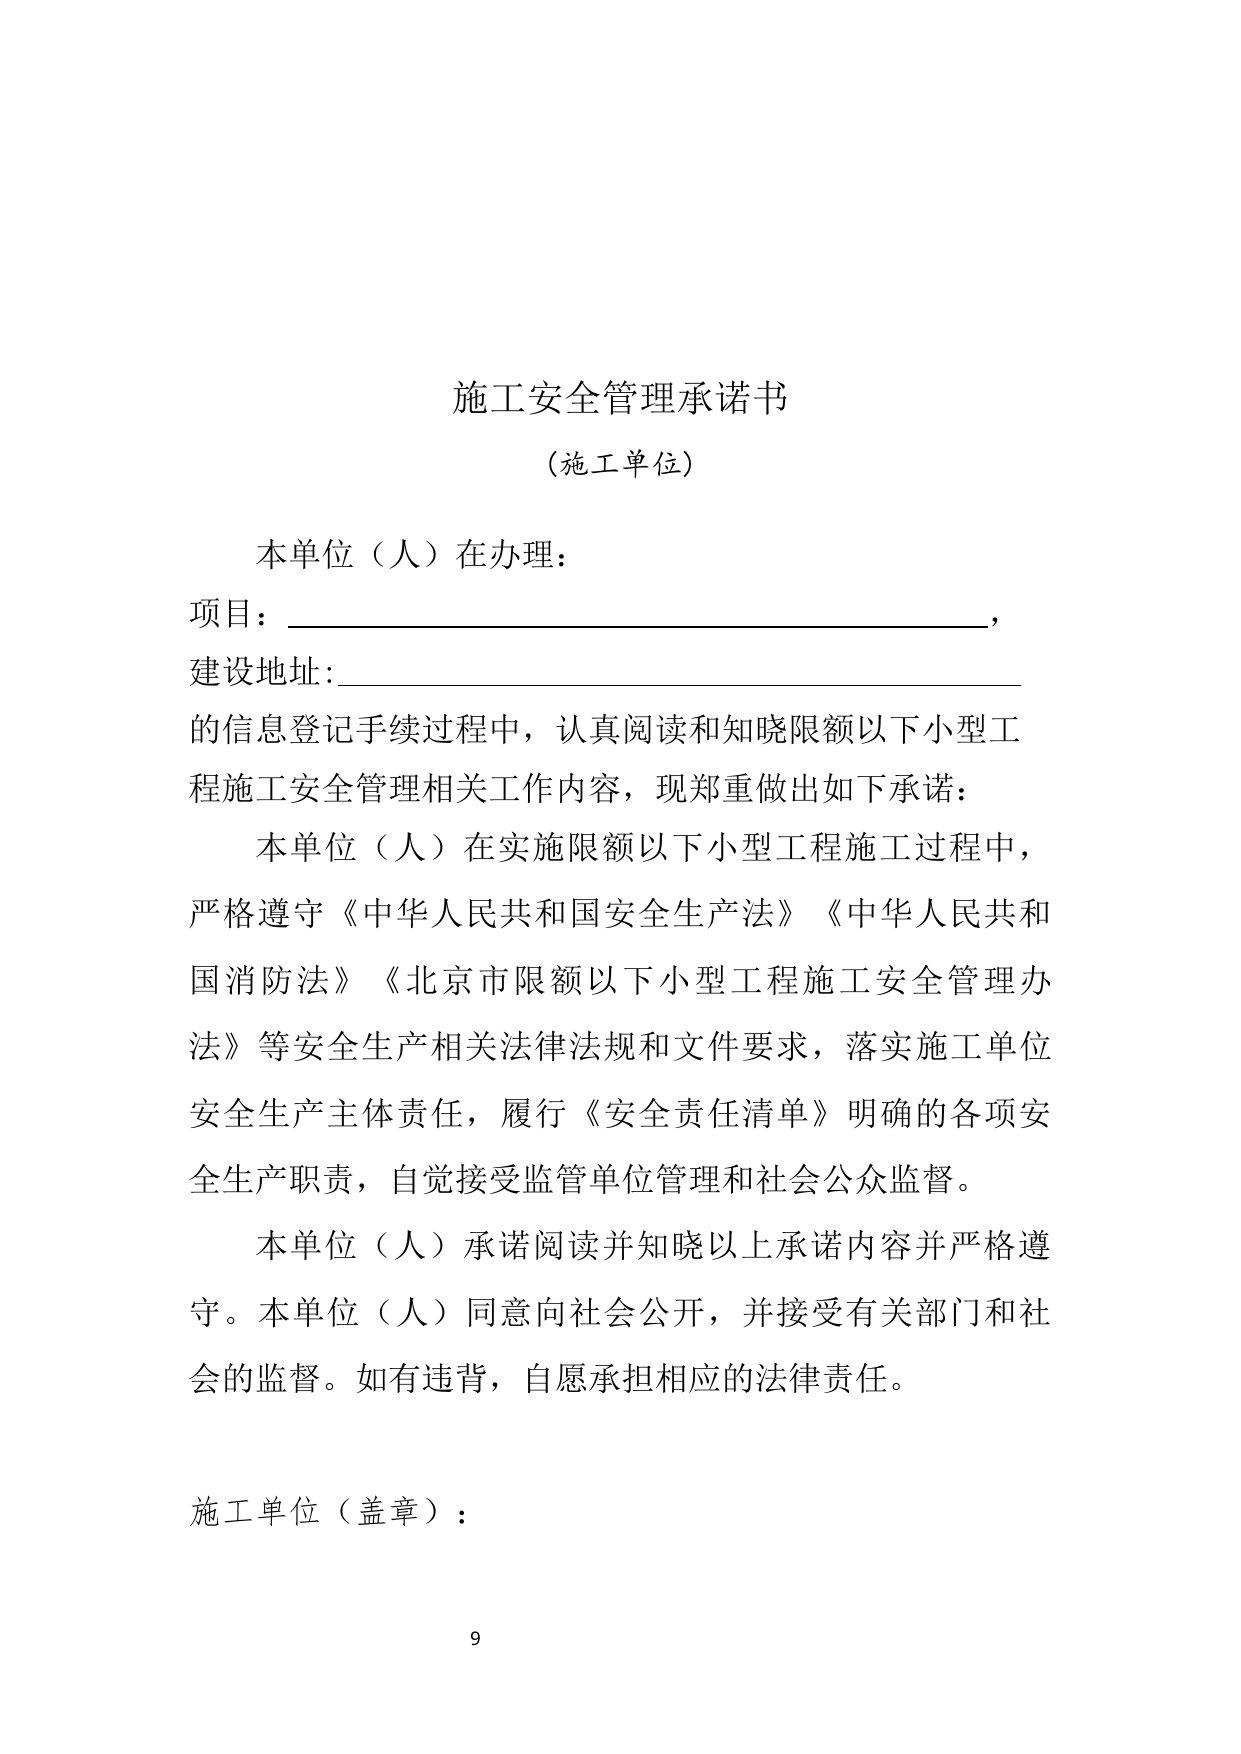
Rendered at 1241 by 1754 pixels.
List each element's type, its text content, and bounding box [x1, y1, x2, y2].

list 本单位（人）在实施限额以下小型工程施工过程中，严格遵守《中华人民共和国安全生产法》《中华人民共和国消防法》《北京市限额以下小型工程施工安全管理办法》等安全生产相关法律法规和文件要求，落实施工单位安全生产主体责任，履行《安全责任清单》明确的各项安全生产职责，自觉接受监管单位管理和社会公众监督。 [188, 812, 1052, 1210]
text 本单位（人）在办理： [188, 520, 1052, 578]
text 建设地址: 的信息登记手续过程中，认真阅读和知晓限额以下小型工程施工安全管理相关工作内容，现郑重做出如下承诺： [188, 637, 1052, 812]
text 项目： ， [188, 578, 1052, 637]
text 施工安全管理承诺书 [188, 362, 1052, 428]
text (施工单位) [188, 428, 1052, 487]
text 本单位（人）承诺阅读并知晓以上承诺内容并严格遵守。本单位（人）同意向社会公开，并接受有关部门和社会的监督。如有违背，自愿承担相应的法律责任。 [188, 1210, 1052, 1410]
text 施工单位（盖章）： [188, 1476, 1052, 1543]
